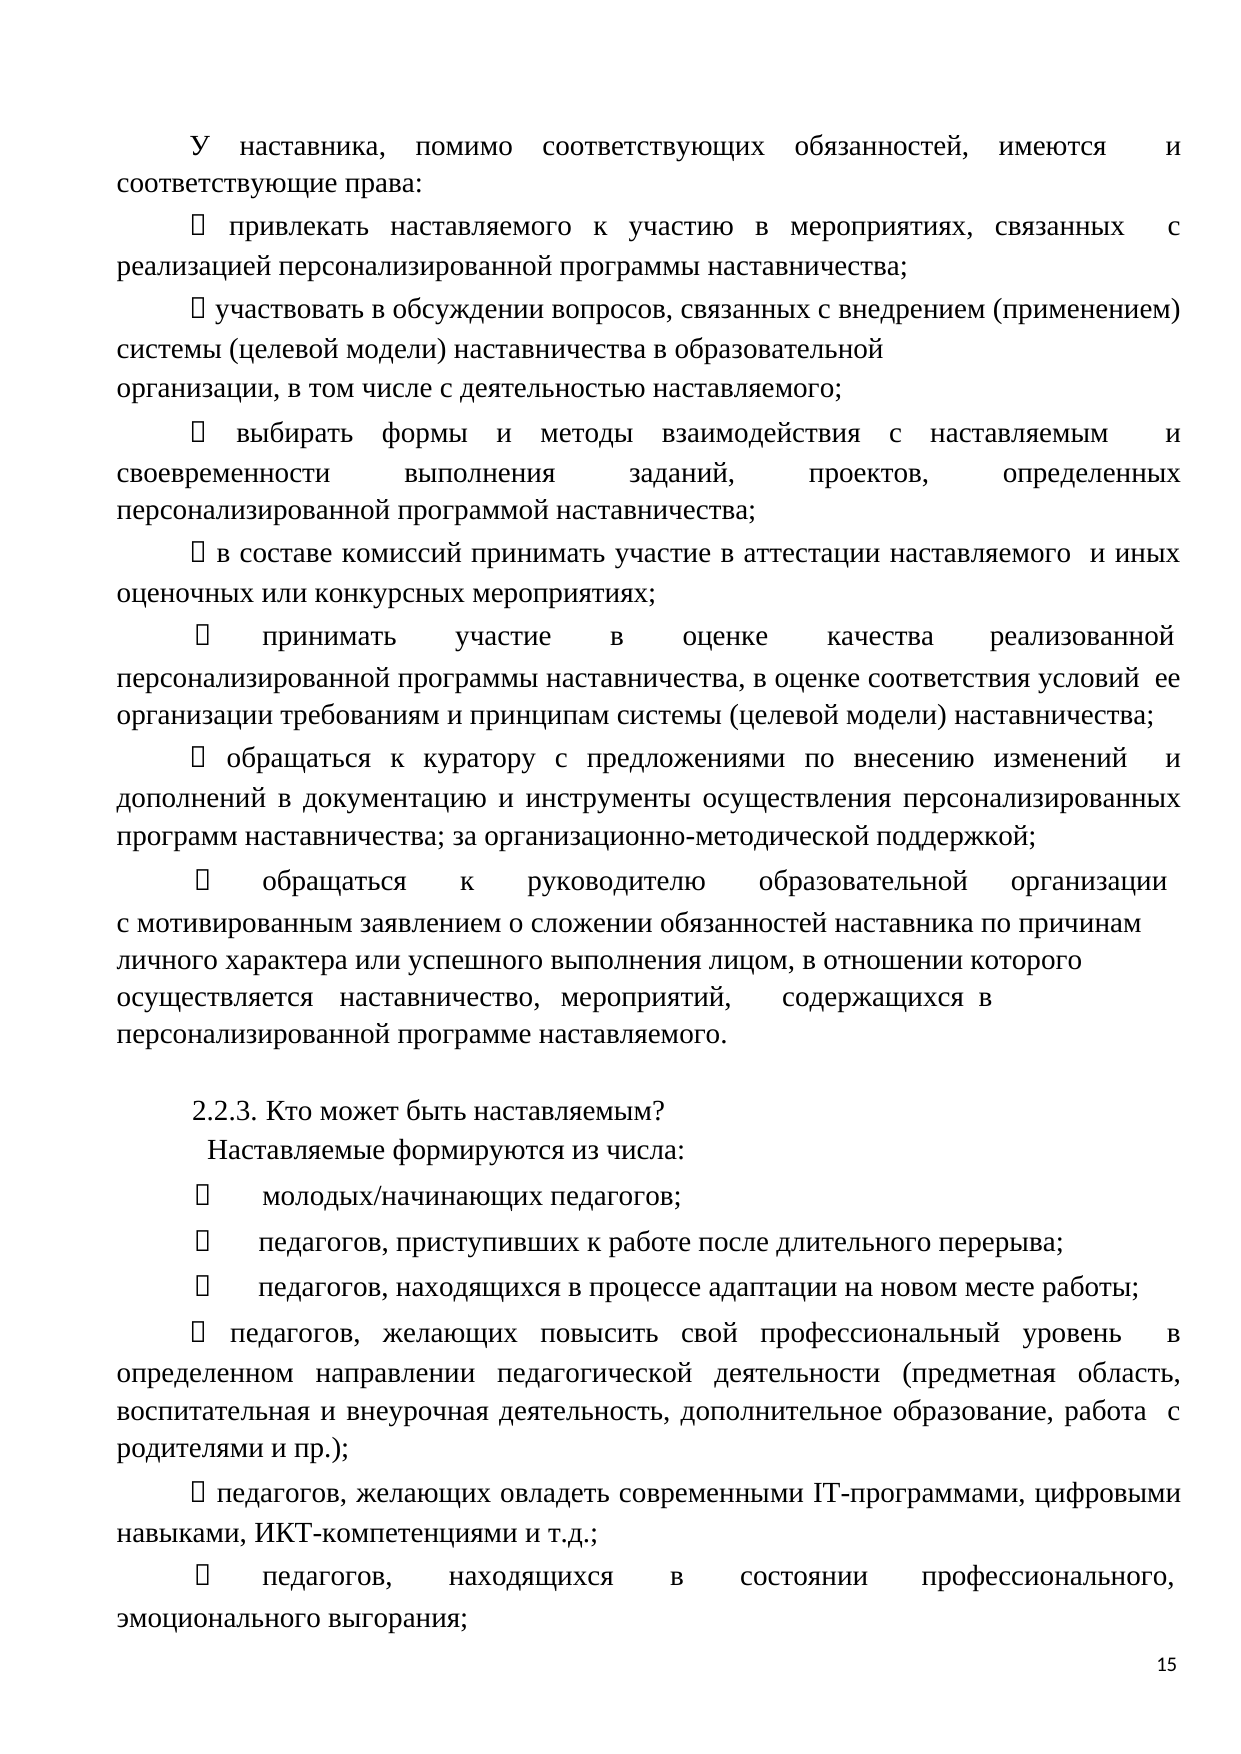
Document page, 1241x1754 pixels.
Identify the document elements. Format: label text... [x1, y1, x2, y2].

text  в составе комиссий принимать участие в аттестации наставляемого и иных оценочных или конкурсных мероприятиях; [116, 531, 1182, 608]
text  обращаться к куратору с предложениями по внесению изменений и дополнений в документацию и инструменты осуществления персонализированных программ наставничества; за организационно-методической поддержкой; [116, 737, 1182, 851]
text  участвовать в обсуждении вопросов, связанных с внедрением (применением) системы (целевой модели) наставничества в образовательной [116, 287, 1182, 364]
text с мотивированным заявлением о сложении обязанностей наставника по причинам личного характера или успешного выполнения лицом, в отношении которого осуществляется наставничество, мероприятий, содержащихся в персонализированной программе наставляемого. [116, 905, 1182, 1050]
text 2.2.3. Кто может быть наставляемым? [192, 1093, 1182, 1127]
text организации, в том числе с деятельностью наставляемого; [116, 370, 1182, 403]
text У наставника, помимо соответствующих обязанностей, имеются и соответствующие права: [116, 128, 1182, 199]
text  педагогов, приступивших к работе после длительного перерыва; [118, 1220, 1182, 1259]
text  принимать участие в оценке качества реализованной [118, 614, 1182, 654]
text  педагогов, желающих повысить свой профессиональный уровень в определенном направлении педагогической деятельности (предметная область, воспитательная и внеурочная деятельность, дополнительное образование, работа с родителями и пр.); [116, 1312, 1182, 1464]
text  молодых/начинающих педагогов; [118, 1174, 1182, 1213]
text  обращаться к руководителю образовательной организации [118, 859, 1182, 899]
text  привлекать наставляемого к участию в мероприятиях, связанных с реализацией персонализированной программы наставничества; [116, 204, 1182, 282]
text  педагогов, находящихся в состоянии профессионального, [118, 1554, 1182, 1594]
text  выбирать формы и методы взаимодействия с наставляемым и своевременности выполнения заданий, проектов, определенных персонализированной программой наставничества; [116, 411, 1182, 526]
text Наставляемые формируются из числа: [207, 1132, 1182, 1166]
text эмоционального выгорания; [116, 1600, 1182, 1634]
text персонализированной программы наставничества, в оценке соответствия условий ее организации требованиям и принципам системы (целевой модели) наставничества; [116, 660, 1182, 731]
text  педагогов, находящихся в процессе адаптации на новом месте работы; [118, 1266, 1182, 1305]
text  педагогов, желающих овладеть современными IT-программами, цифровыми навыками, ИКТ-компетенциями и т.д.; [116, 1471, 1182, 1549]
